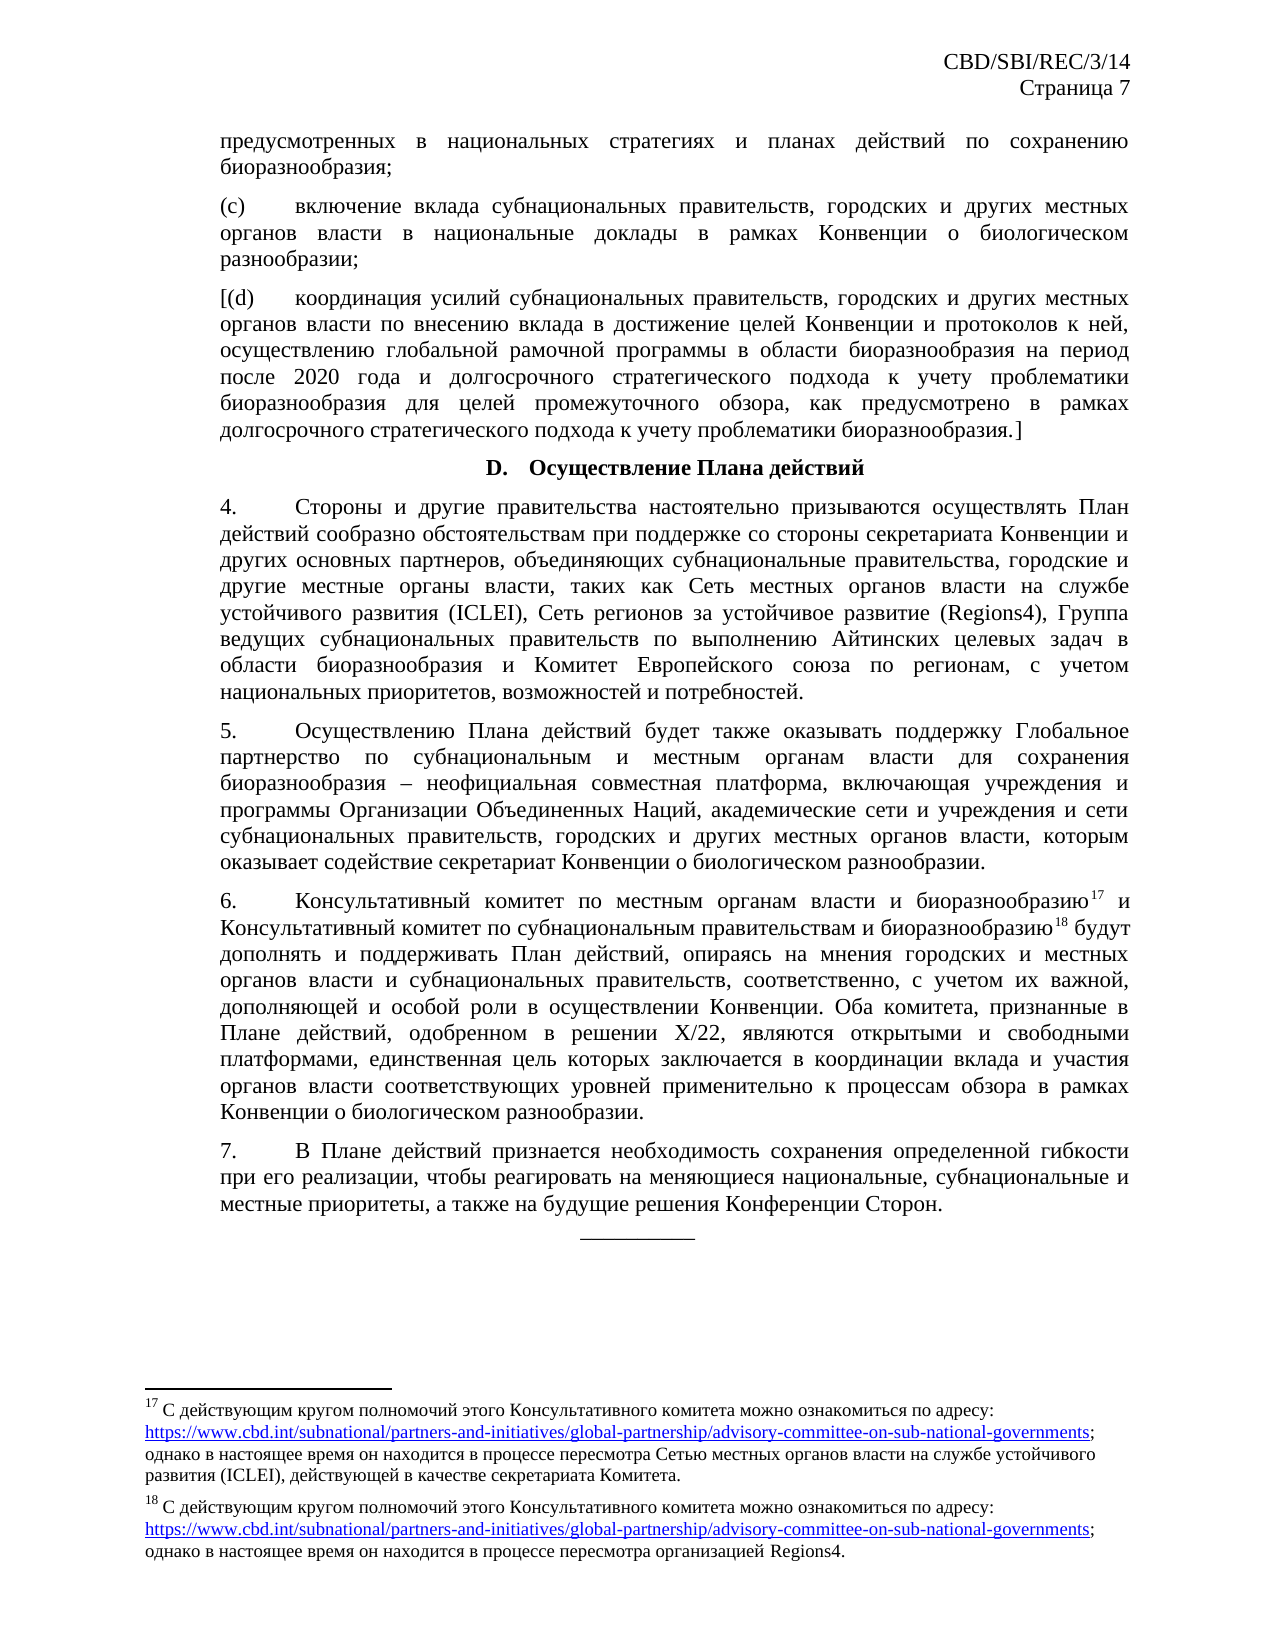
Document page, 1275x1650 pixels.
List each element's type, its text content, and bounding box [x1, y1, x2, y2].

text __________ [145, 1216, 1130, 1242]
text [(d) координация усилий субнациональных правительств, городских и других местных органов власти по внесению вклада в достижение целей Конвенции и протоколов к ней, осуществлению глобальной рамочной программы в области биоразнообразия на период после 2020 года и долгосрочного стратегического подхода к учету проблематики биоразнообразия для целей промежуточного обзора, как предусмотрено в рамках долгосрочного стратегического подхода к учету проблематики биоразнообразия.] [220, 284, 1130, 442]
list Осуществлению Плана действий будет также оказывать поддержку Глобальное партнерство по субнациональным и местным органам власти для сохранения биоразнообразия – неофициальная совместная платформа, включающая учреждения и программы Организации Объединенных Наций, академические сети и учреждения и сети субнациональных правительств, городских и других местных органов власти, которым оказывает содействие секретариат Конвенции о биологическом разнообразии. [220, 717, 1130, 875]
list Консультативный комитет по местным органам власти и биоразнообразию и Консультативный комитет по субнациональным правительствам и биоразнообразию будут дополнять и поддерживать План действий, опираясь на мнения городских и местных органов власти и субнациональных правительств, соответственно, с учетом их важной, дополняющей и особой роли в осуществлении Конвенции. Оба комитета, признанные в Плане действий, одобренном в решении X/22, являются открытыми и свободными платформами, единственная цель которых заключается в координации вклада и участия органов власти соответствующих уровней применительно к процессам обзора в рамках Конвенции о биологическом разнообразии. [220, 887, 1130, 1124]
list Стороны и другие правительства настоятельно призываются осуществлять План действий сообразно обстоятельствам при поддержке со стороны секретариата Конвенции и других основных партнеров, объединяющих субнациональные правительства, городские и другие местные органы власти, таких как Сеть местных органов власти на службе устойчивого развития (ICLEI), Сеть регионов за устойчивое развитие (Regions4), Группа ведущих субнациональных правительств по выполнению Айтинских целевых задач в области биоразнообразия и Комитет Европейского союза по регионам, с учетом национальных приоритетов, возможностей и потребностей. [220, 493, 1130, 704]
text D. Осуществление Плана действий [220, 454, 1130, 481]
list В Плане действий признается необходимость сохранения определенной гибкости при его реализации, чтобы реагировать на меняющиеся национальные, субнациональные и местные приоритеты, а также на будущие решения Конференции Сторон. [220, 1137, 1130, 1216]
list включение вклада субнациональных правительств, городских и других местных органов власти в национальные доклады в рамках Конвенции о биологическом разнообразии; [220, 192, 1130, 271]
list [220, 127, 1130, 180]
